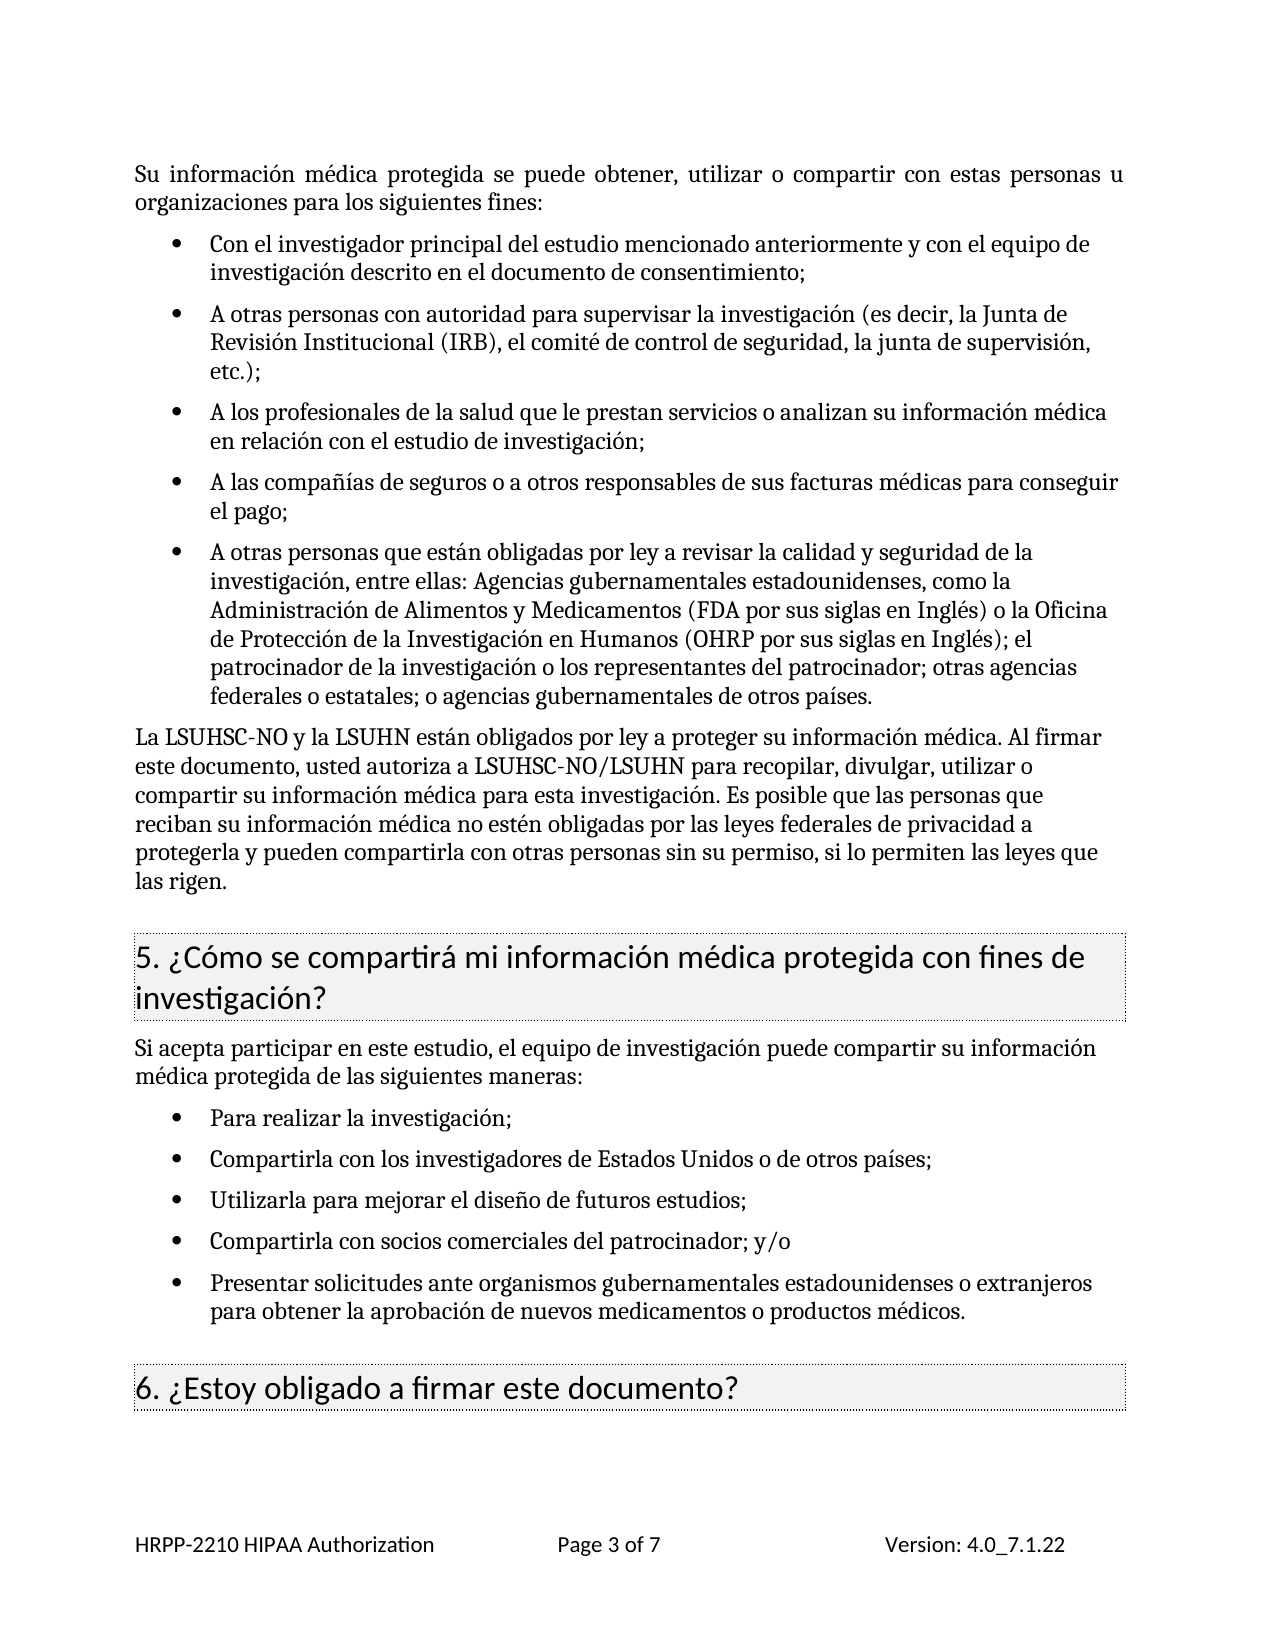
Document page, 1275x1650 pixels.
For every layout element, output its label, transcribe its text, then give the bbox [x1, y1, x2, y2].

text Su información médica protegida se puede obtener, utilizar o compartir con estas personas u organizaciones para los siguientes fines: [135, 159, 1125, 217]
list Con el investigador principal del estudio mencionado anteriormente y con el equipo de investigación descrito en el documento de consentimiento; [172, 229, 1125, 287]
list A otras personas que están obligadas por ley a revisar la calidad y seguridad de la investigación, entre ellas: Agencias gubernamentales estadounidenses, como la Administración de Alimentos y Medicamentos (FDA por sus siglas en Inglés) o la Oficina de Protección de la Investigación en Humanos (OHRP por sus siglas en Inglés); el patrocinador de la investigación o los representantes del patrocinador; otras agencias federales o estatales; o agencias gubernamentales de otros países. [172, 538, 1125, 711]
text 5. ¿Cómo se compartirá mi información médica protegida con fines de investigación? [134, 933, 1126, 1021]
list Utilizarla para mejorar el diseño de futuros estudios; [172, 1186, 1125, 1215]
list A las compañías de seguros o a otros responsables de sus facturas médicas para conseguir el pago; [172, 468, 1125, 526]
text 6. ¿Estoy obligado a firmar este documento? [134, 1363, 1126, 1411]
list A otras personas con autoridad para supervisar la investigación (es decir, la Junta de Revisión Institucional (IRB), el comité de control de seguridad, la junta de supervisión, etc.); [172, 299, 1125, 386]
text La LSUHSC-NO y la LSUHN están obligados por ley a proteger su información médica. Al firmar este documento, usted autoriza a LSUHSC-NO/LSUHN para recopilar, divulgar, utilizar o compartir su información médica para esta investigación. Es posible que las personas que reciban su información médica no estén obligadas por las leyes federales de privacidad a protegerla y pueden compartirla con otras personas sin su permiso, si lo permiten las leyes que las rigen. [135, 723, 1125, 896]
list Compartirla con los investigadores de Estados Unidos o de otros países; [172, 1145, 1125, 1173]
list Presentar solicitudes ante organismos gubernamentales estadounidenses o extranjeros para obtener la aprobación de nuevos medicamentos o productos médicos. [172, 1268, 1125, 1326]
text Si acepta participar en este estudio, el equipo de investigación puede compartir su información médica protegida de las siguientes maneras: [135, 1033, 1125, 1091]
list Para realizar la investigación; [172, 1103, 1125, 1132]
list A los profesionales de la salud que le prestan servicios o analizan su información médica en relación con el estudio de investigación; [172, 398, 1125, 456]
list Compartirla con socios comerciales del patrocinador; y/o [172, 1227, 1125, 1256]
